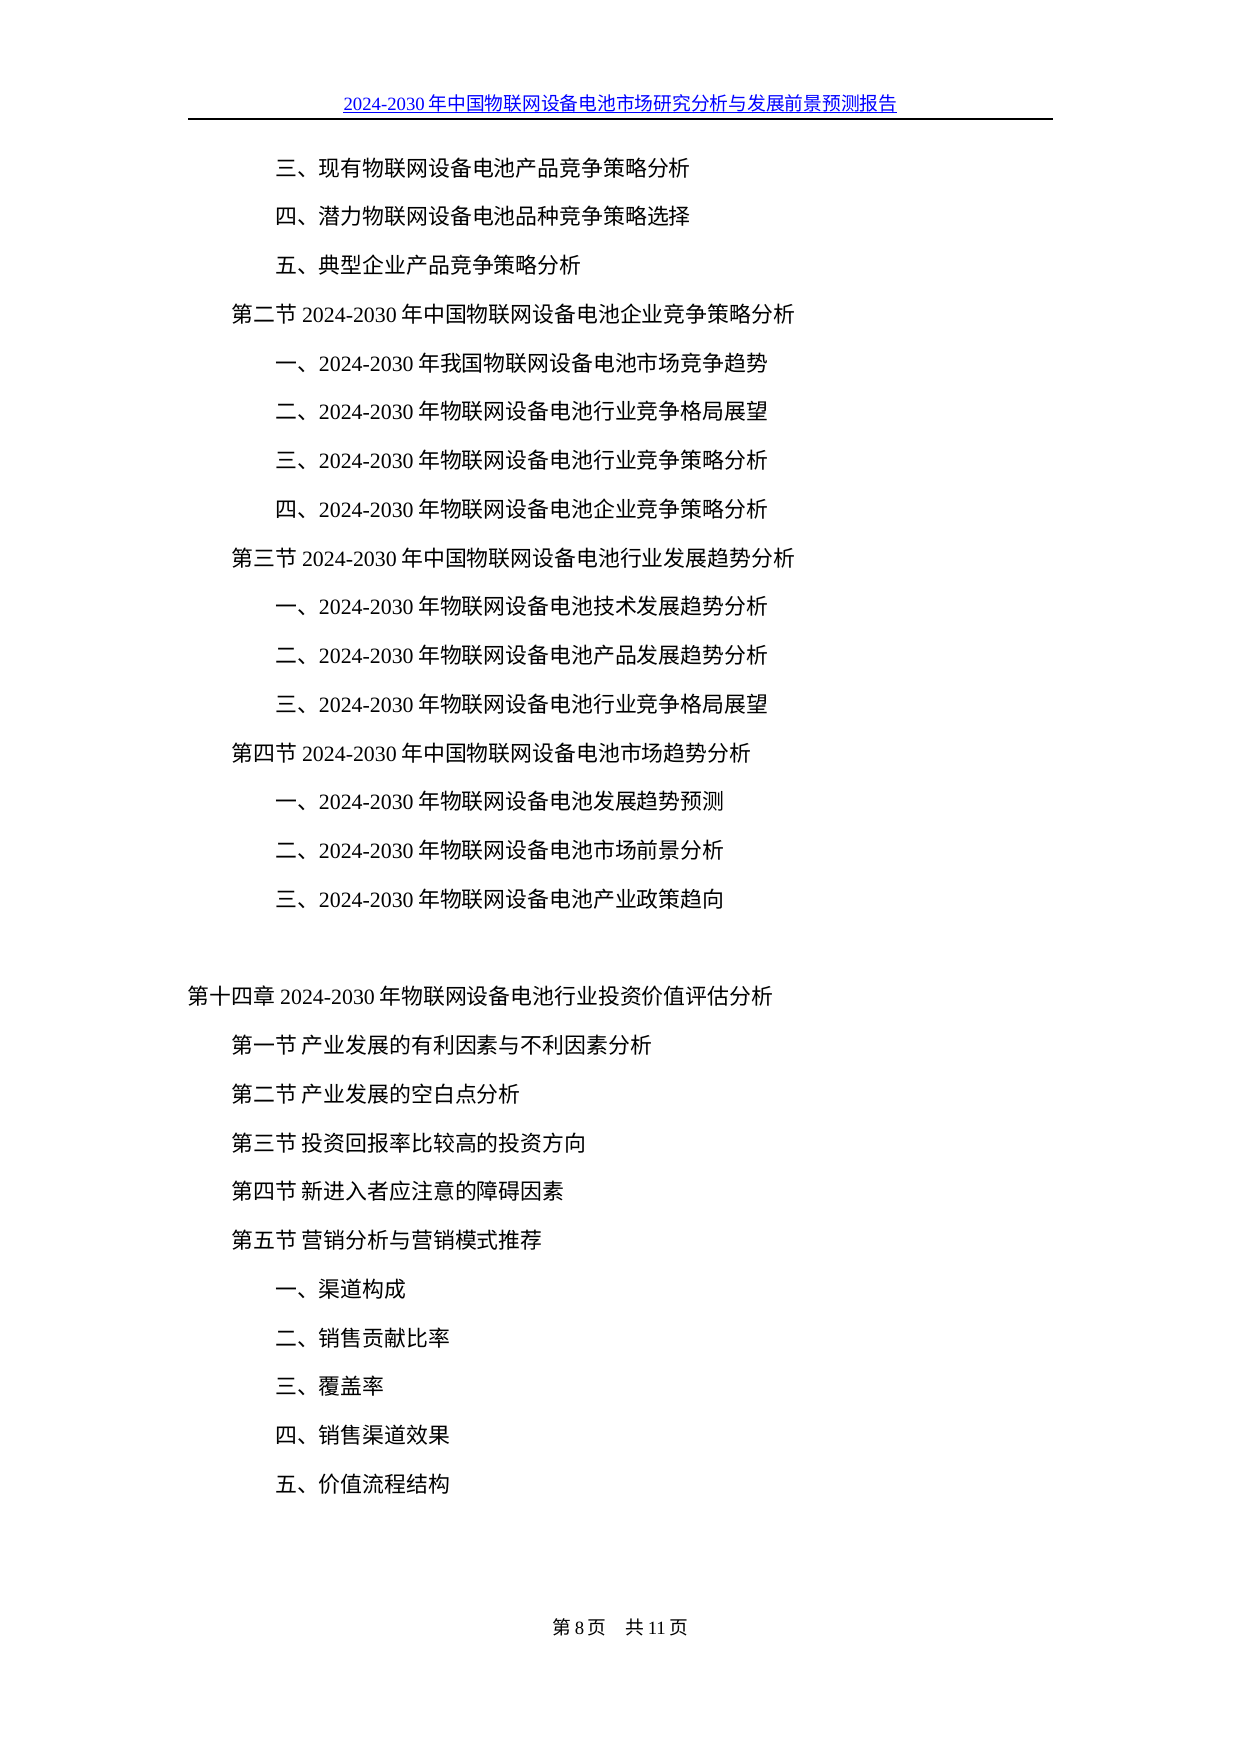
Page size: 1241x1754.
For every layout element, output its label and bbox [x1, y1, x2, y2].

text [187, 150, 1053, 1499]
